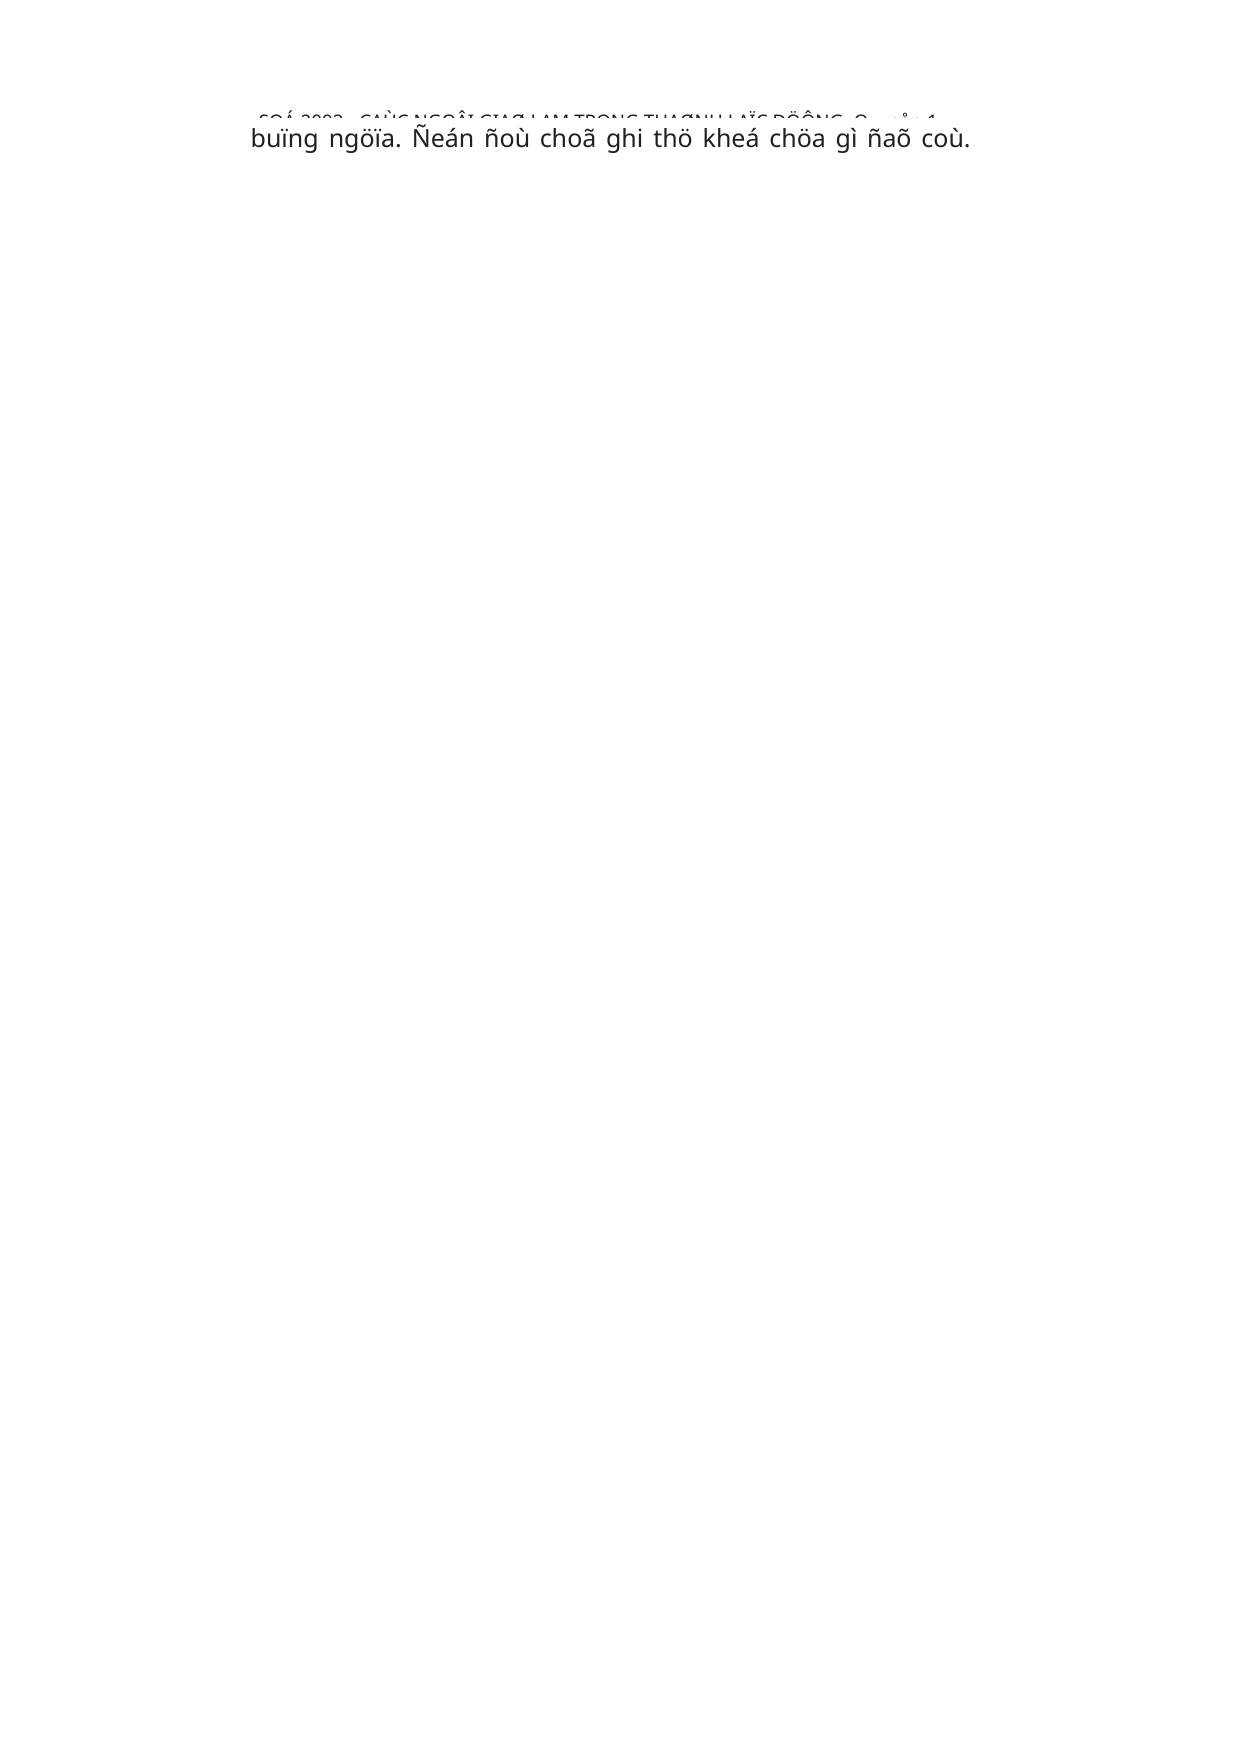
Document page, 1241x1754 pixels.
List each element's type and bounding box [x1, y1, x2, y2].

text [250, 123, 990, 154]
